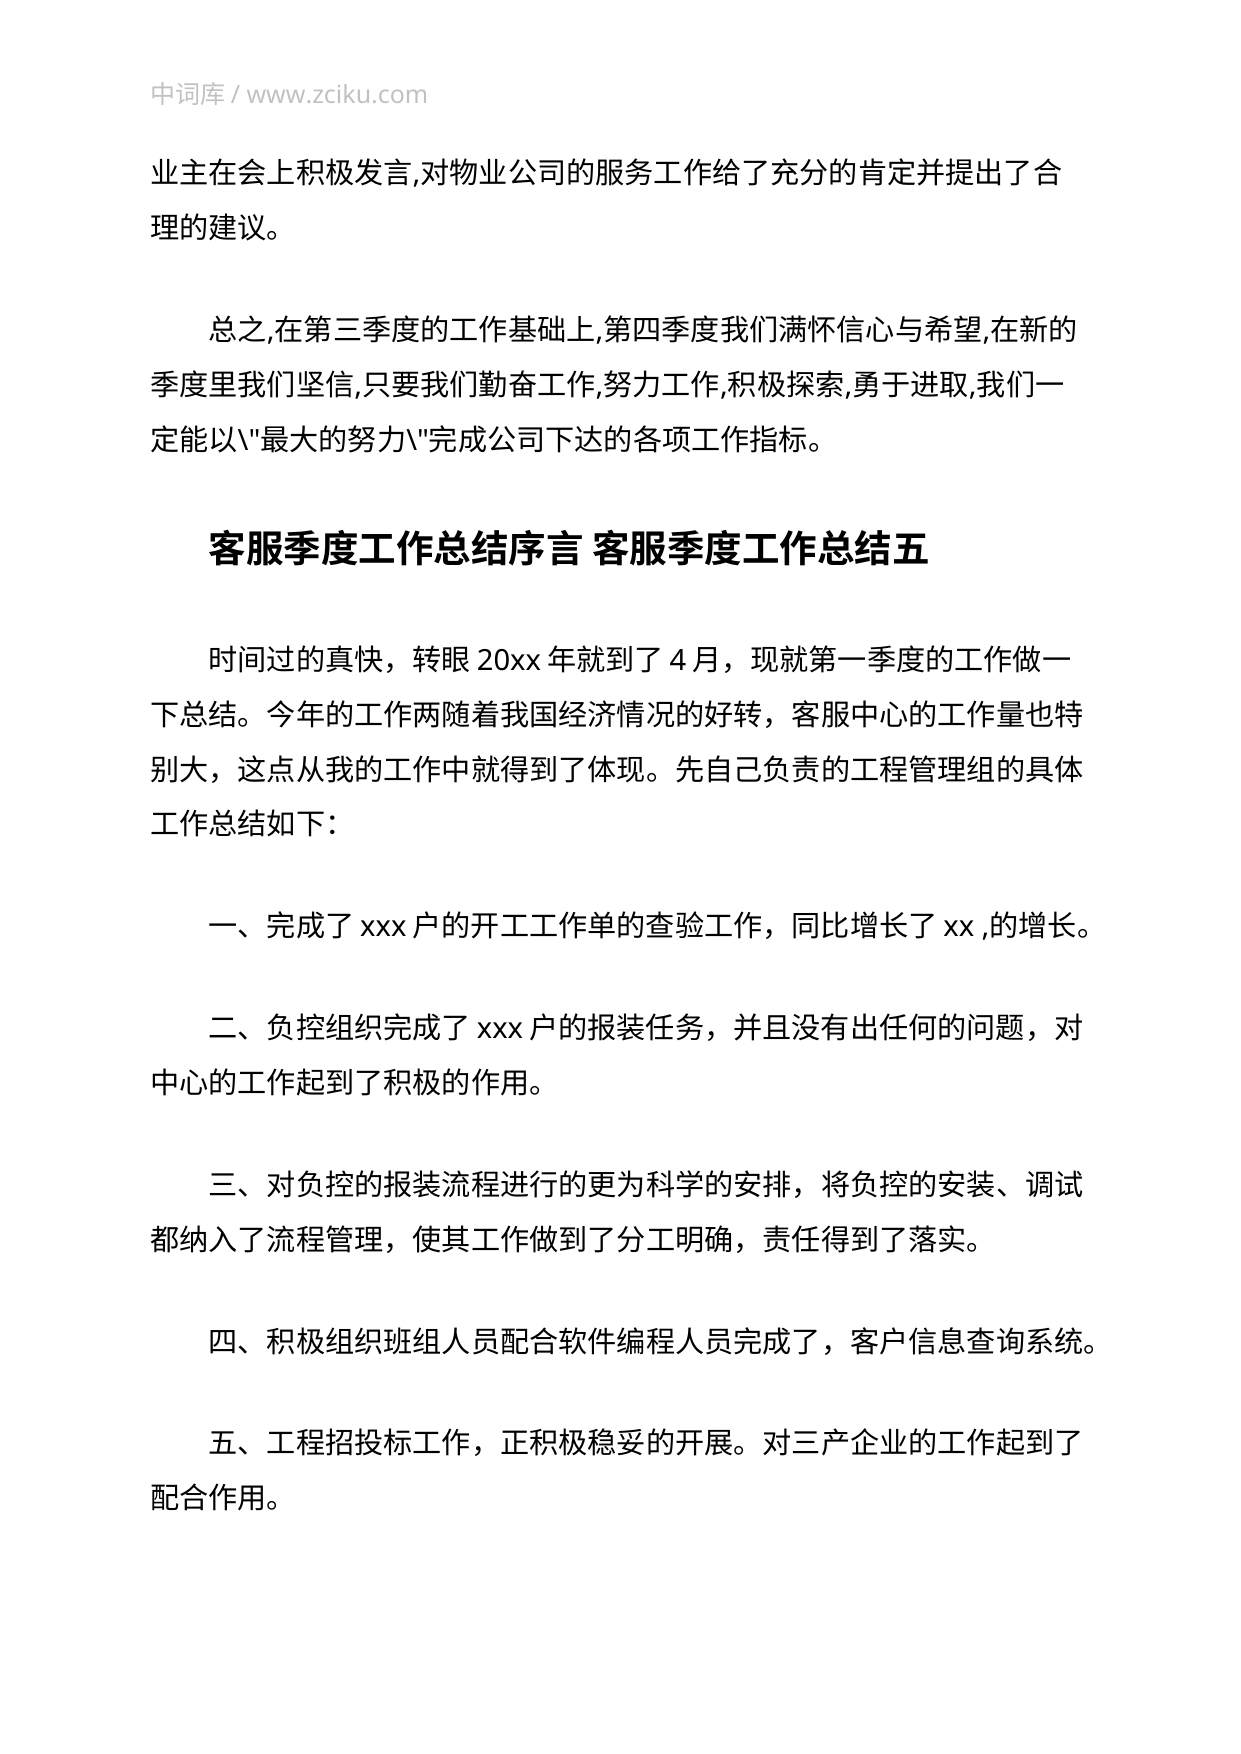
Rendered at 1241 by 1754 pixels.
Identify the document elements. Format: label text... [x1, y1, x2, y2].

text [150, 150, 1090, 247]
text 二、负控组织完成了xxx户的报装任务，并且没有出任何的问题，对中心的工作起到了积极的作用。 [150, 1005, 1090, 1102]
text 五、工程招投标工作，正积极稳妥的开展。对三产企业的工作起到了配合作用。 [150, 1420, 1090, 1517]
text 客服季度工作总结序言 客服季度工作总结五 [150, 519, 1090, 573]
text 三、对负控的报装流程进行的更为科学的安排，将负控的安装、调试都纳入了流程管理，使其工作做到了分工明确，责任得到了落实。 [150, 1161, 1090, 1259]
text 总之,在第三季度的工作基础上,第四季度我们满怀信心与希望,在新的季度里我们坚信,只要我们勤奋工作,努力工作,积极探索,勇于进取,我们一定能以\"最大的努力\"完成公司下达的各项工作指标。 [150, 307, 1090, 459]
text 四、积极组织班组人员配合软件编程人员完成了，客户信息查询系统。 [150, 1318, 1090, 1360]
text 一、完成了xxx户的开工工作单的查验工作，同比增长了xx ,的增长。 [150, 903, 1090, 945]
text 时间过的真快，转眼20xx年就到了4月，现就第一季度的工作做一下总结。今年的工作两随着我国经济情况的好转，客服中心的工作量也特别大，这点从我的工作中就得到了体现。先自己负责的工程管理组的具体工作总结如下： [150, 636, 1090, 843]
